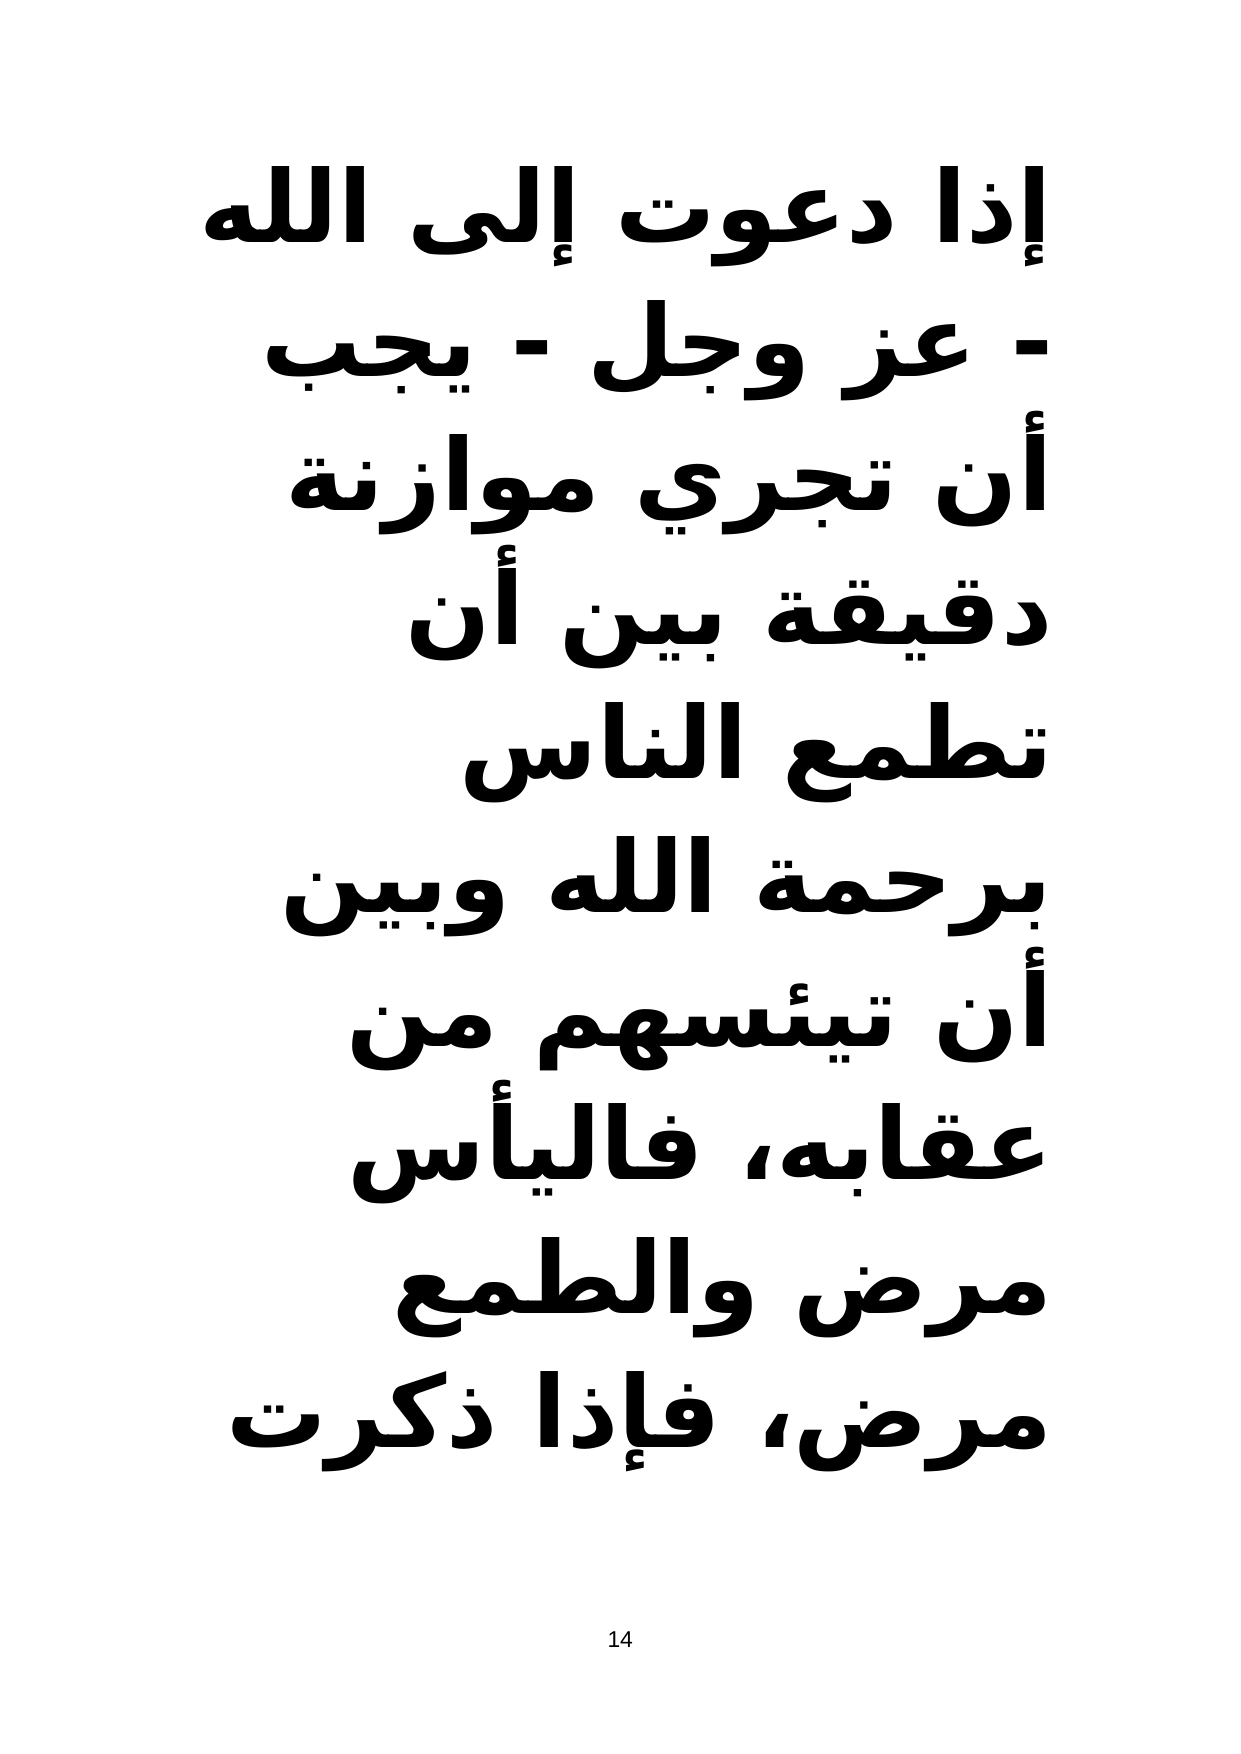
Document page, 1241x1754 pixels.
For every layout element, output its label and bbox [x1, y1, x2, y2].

text [187, 150, 1053, 1471]
